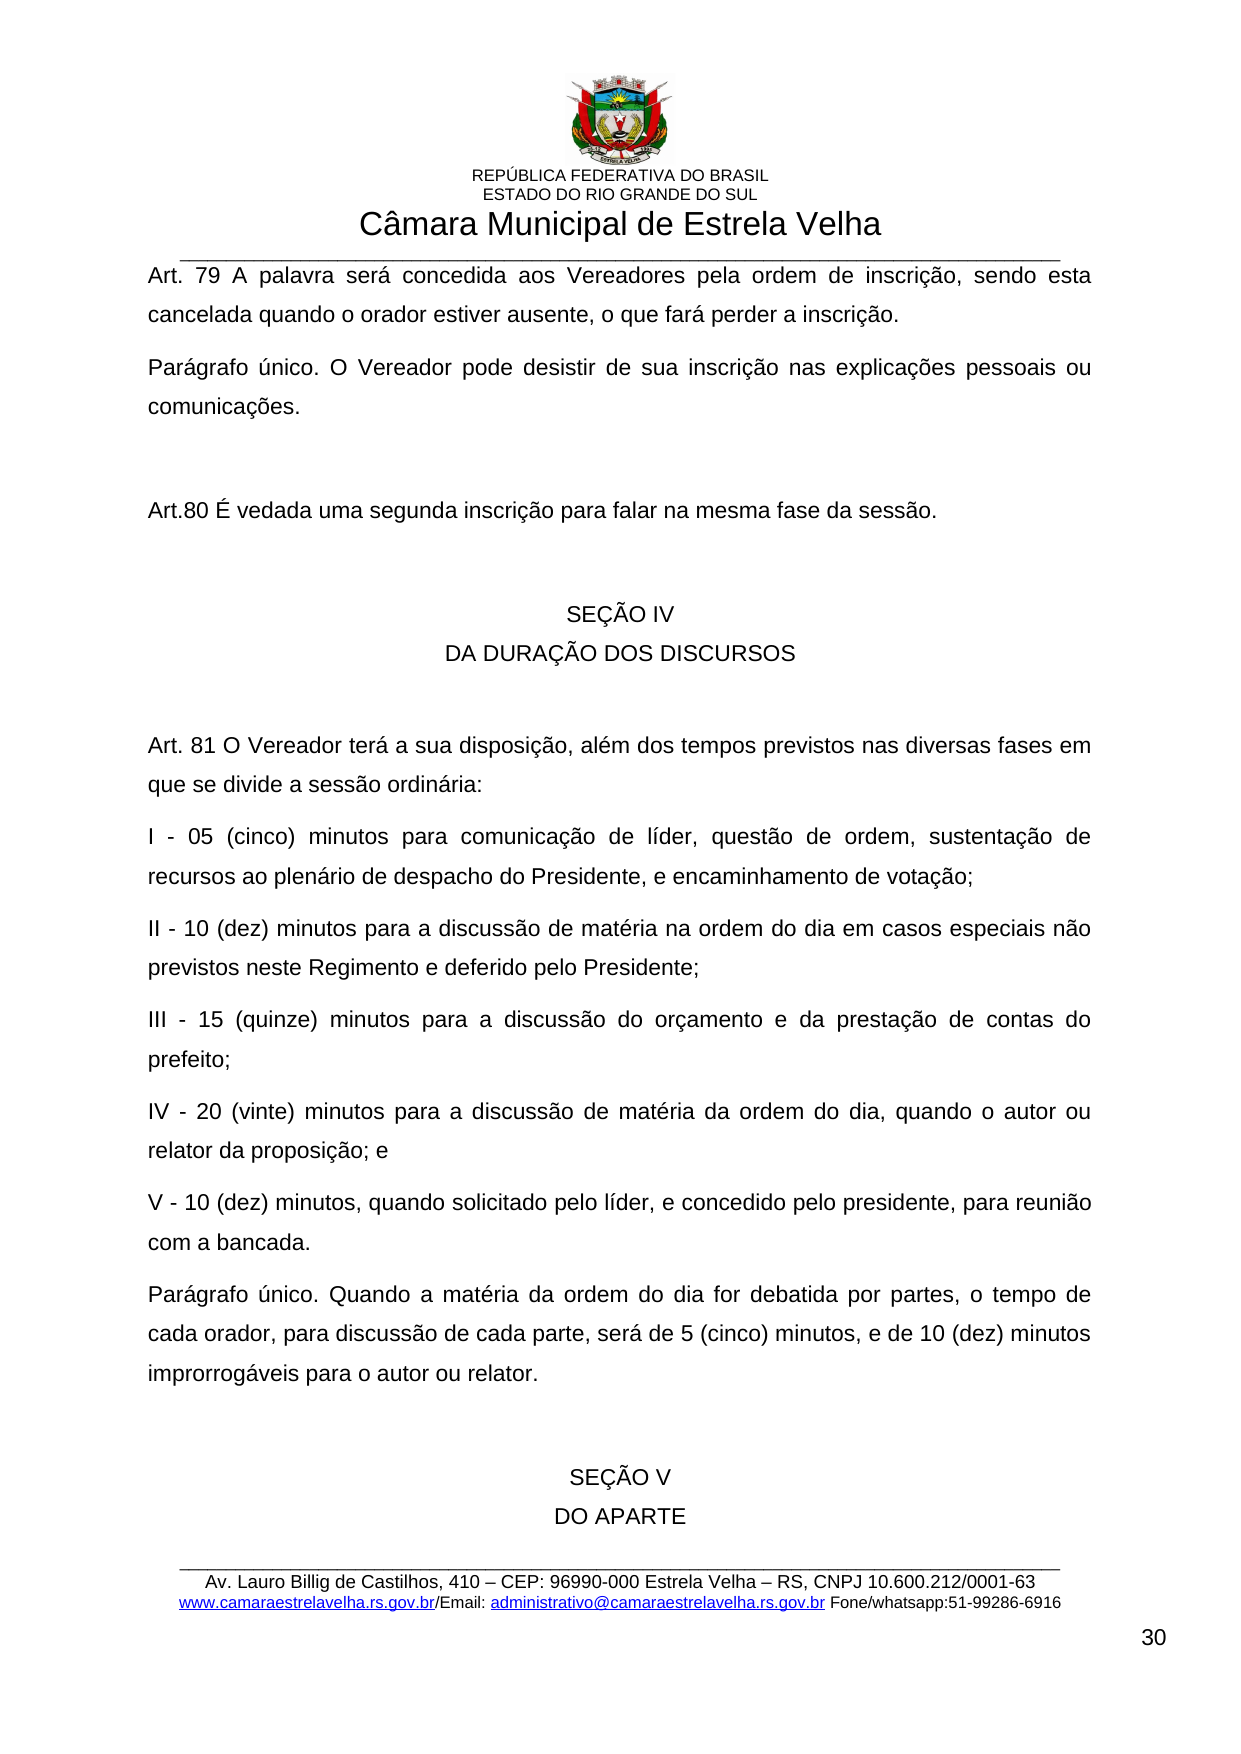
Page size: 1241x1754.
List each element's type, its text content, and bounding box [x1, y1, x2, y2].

text Parágrafo único. Quando a matéria da ordem do dia for debatida por partes, o tempo de cada orador, para discussão de cada parte, será de 5 (cinco) minutos, e de 10 (dez) minutos improrrogáveis para o autor ou relator. [148, 1281, 1092, 1386]
text Art.80 É vedada uma segunda inscrição para falar na mesma fase da sessão. [148, 497, 1092, 523]
text II - 10 (dez) minutos para a discussão de matéria na ordem do dia em casos especiais não previstos neste Regimento e deferido pelo Presidente; [148, 915, 1092, 981]
text IV - 20 (vinte) minutos para a discussão de matéria da ordem do dia, quando o autor ou relator da proposição; e [148, 1098, 1092, 1163]
text I - 05 (cinco) minutos para comunicação de líder, questão de ordem, sustentação de recursos ao plenário de despacho do Presidente, e encaminhamento de votação; [148, 823, 1092, 889]
text SEÇÃO V [148, 1463, 1092, 1490]
text Art. 79 A palavra será concedida aos Vereadores pela ordem de inscrição, sendo esta cancelada quando o orador estiver ausente, o que fará perder a inscrição. [148, 262, 1092, 328]
text Parágrafo único. O Vereador pode desistir de sua inscrição nas explicações pessoais ou comunicações. [148, 353, 1092, 419]
text Art. 81 O Vereador terá a sua disposição, além dos tempos previstos nas diversas fases em que se divide a sessão ordinária: [148, 732, 1092, 798]
picture [564, 73, 676, 166]
text DO APARTE [148, 1503, 1092, 1529]
text SEÇÃO IV [148, 601, 1092, 627]
text DA DURAÇÃO DOS DISCURSOS [148, 640, 1092, 667]
text V - 10 (dez) minutos, quando solicitado pelo líder, e concedido pelo presidente, para reunião com a bancada. [148, 1189, 1092, 1255]
text III - 15 (quinze) minutos para a discussão do orçamento e da prestação de contas do prefeito; [148, 1006, 1092, 1072]
